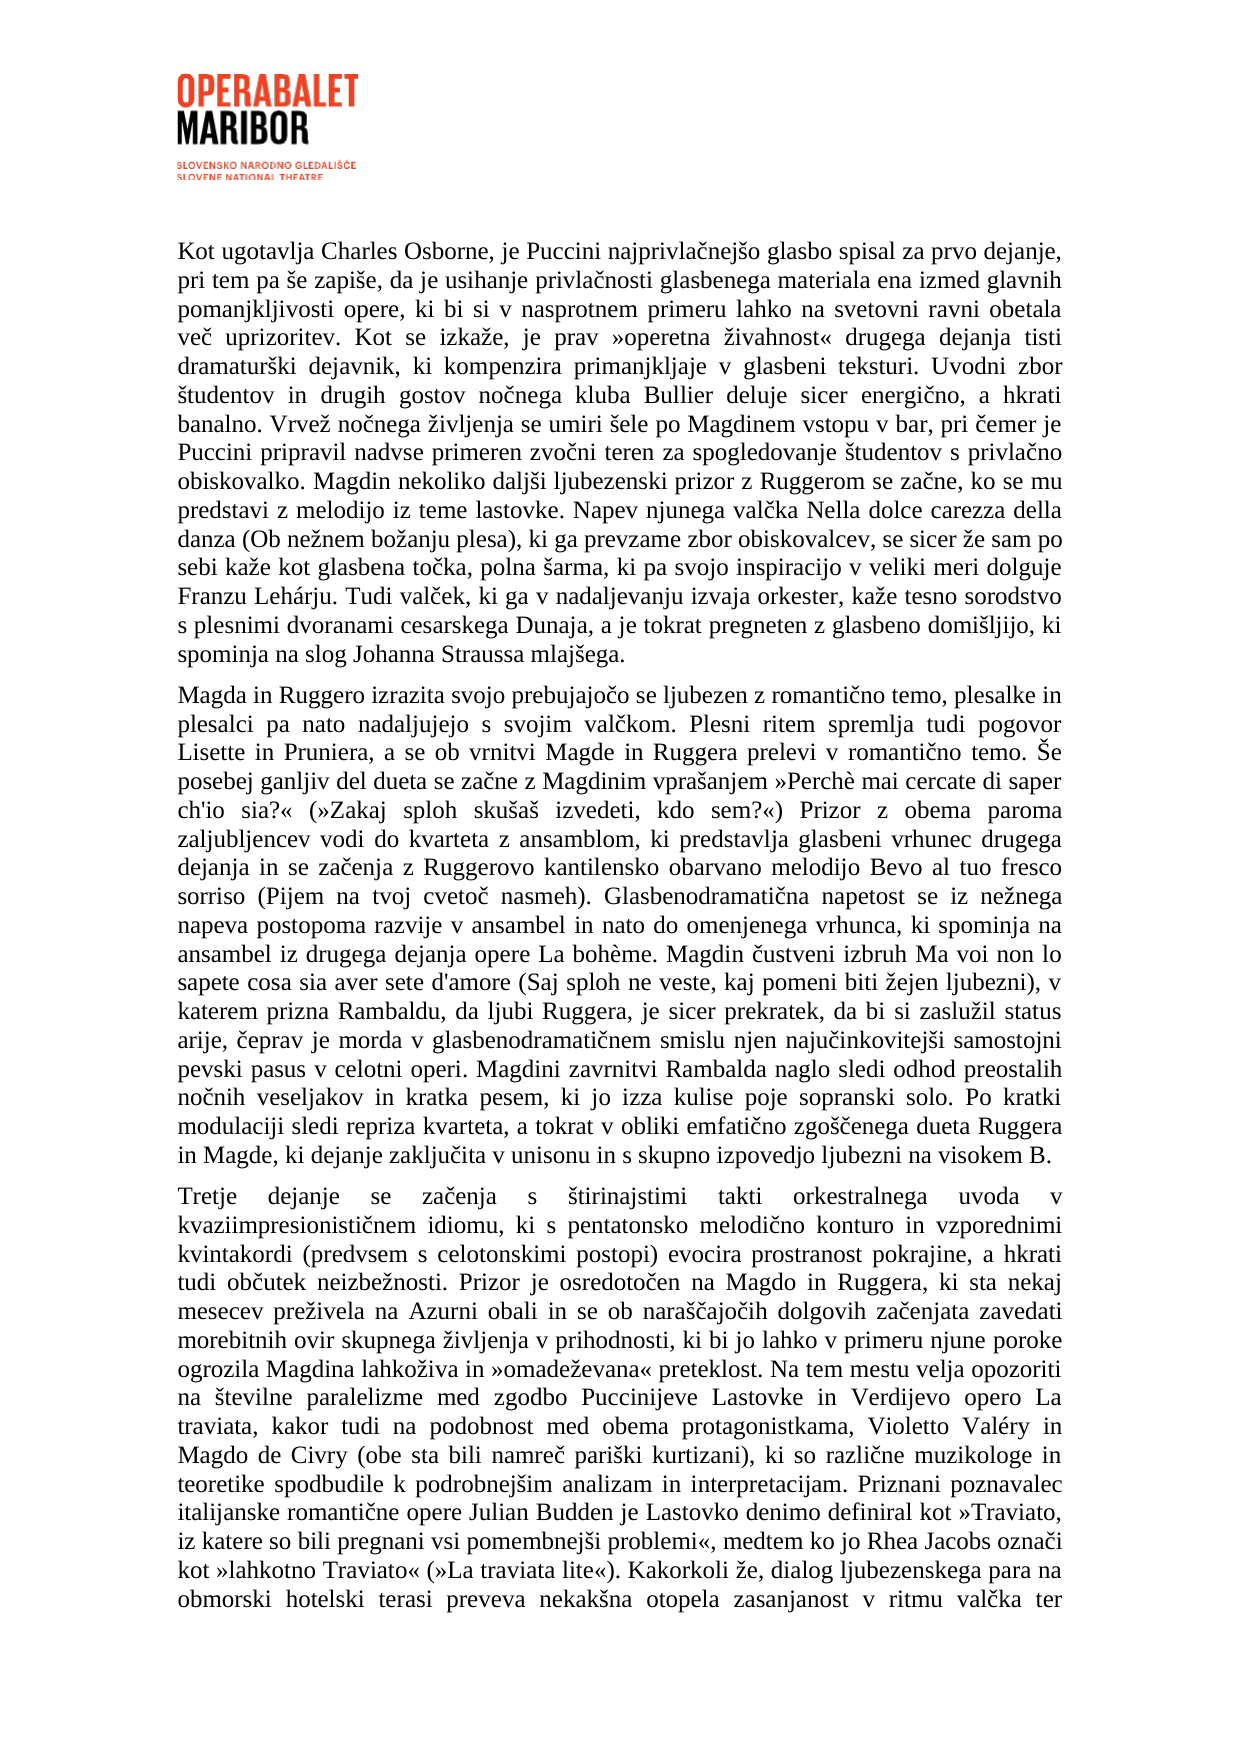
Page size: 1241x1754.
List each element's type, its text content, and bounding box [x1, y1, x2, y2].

text Magda in Ruggero izrazita svojo prebujajočo se ljubezen z romantično temo, plesalke in plesalci pa nato nadaljujejo s svojim valčkom. Plesni ritem spremlja tudi pogovor Lisette in Pruniera, a se ob vrnitvi Magde in Ruggera prelevi v romantično temo. Še posebej ganljiv del dueta se začne z Magdinim vprašanjem »Perchè mai cercate di saper ch'io sia?« (»Zakaj sploh skušaš izvedeti, kdo sem?«) Prizor z obema paroma zaljubljencev vodi do kvarteta z ansamblom, ki predstavlja glasbeni vrhunec drugega dejanja in se začenja z Ruggerovo kantilensko obarvano melodijo Bevo al tuo fresco sorriso (Pijem na tvoj cvetoč nasmeh). Glasbenodramatična napetost se iz nežnega napeva postopoma razvije v ansambel in nato do omenjenega vrhunca, ki spominja na ansambel iz drugega dejanja opere La bohème. Magdin čustveni izbruh Ma voi non lo sapete cosa sia aver sete d'amore (Saj sploh ne veste, kaj pomeni biti žejen ljubezni), v katerem prizna Rambaldu, da ljubi Ruggera, je sicer prekratek, da bi si zaslužil status arije, čeprav je morda v glasbenodramatičnem smislu njen najučinkovitejši samostojni pevski pasus v celotni operi. Magdini zavrnitvi Rambalda naglo sledi odhod preostalih nočnih veseljakov in kratka pesem, ki jo izza kulise poje sopranski solo. Po kratki modulaciji sledi repriza kvarteta, a tokrat v obliki emfatično zgoščenega dueta Ruggera in Magde, ki dejanje zaključita v unisonu in s skupno izpovedjo ljubezni na visokem B. [177, 680, 1063, 1169]
text Kot ugotavlja Charles Osborne, je Puccini najprivlačnejšo glasbo spisal za prvo dejanje, pri tem pa še zapiše, da je usihanje privlačnosti glasbenega materiala ena izmed glavnih pomanjkljivosti opere, ki bi si v nasprotnem primeru lahko na svetovni ravni obetala več uprizoritev. Kot se izkaže, je prav »operetna živahnost« drugega dejanja tisti dramaturški dejavnik, ki kompenzira primanjkljaje v glasbeni teksturi. Uvodni zbor študentov in drugih gostov nočnega kluba Bullier deluje sicer energično, a hkrati banalno. Vrvež nočnega življenja se umiri šele po Magdinem vstopu v bar, pri čemer je Puccini pripravil nadvse primeren zvočni teren za spogledovanje študentov s privlačno obiskovalko. Magdin nekoliko daljši ljubezenski prizor z Ruggerom se začne, ko se mu predstavi z melodijo iz teme lastovke. Napev njunega valčka Nella dolce carezza della danza (Ob nežnem božanju plesa), ki ga prevzame zbor obiskovalcev, se sicer že sam po sebi kaže kot glasbena točka, polna šarma, ki pa svojo inspiracijo v veliki meri dolguje Franzu Lehárju. Tudi valček, ki ga v nadaljevanju izvaja orkester, kaže tesno sorodstvo s plesnimi dvoranami cesarskega Dunaja, a je tokrat pregneten z glasbeno domišljijo, ki spominja na slog Johanna Straussa mlajšega. [177, 236, 1063, 667]
picture [177, 73, 359, 180]
